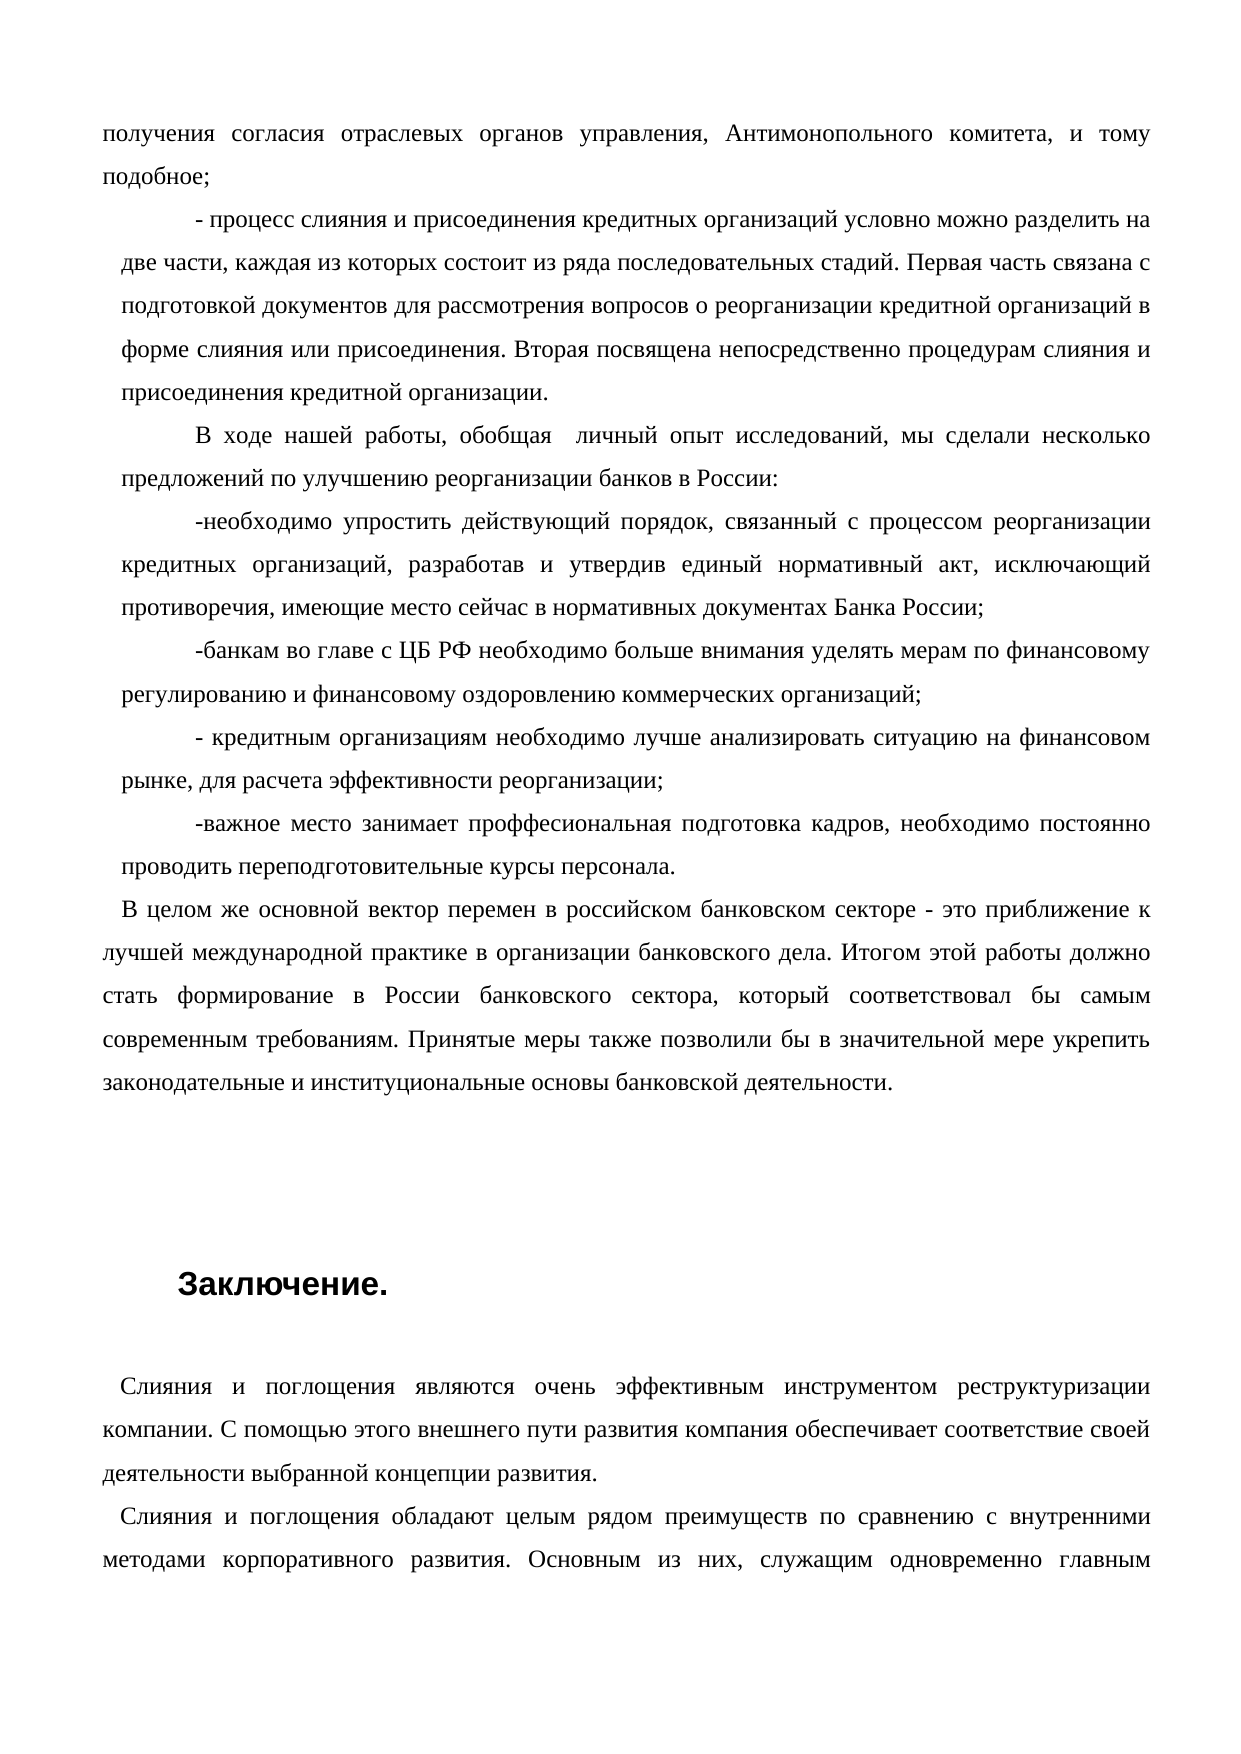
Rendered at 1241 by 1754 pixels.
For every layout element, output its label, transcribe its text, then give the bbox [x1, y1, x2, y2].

text В целом же основной вектор перемен в российском банковском секторе - это приближение к лучшей международной практике в организации банковского дела. Итогом этой работы должно стать формирование в России банковского сектора, который соответствовал бы самым современным требованиям. Принятые меры также позволили бы в значительной мере укрепить законодательные и институциональные основы банковской деятельности. [102, 894, 1152, 1096]
text В ходе нашей работы, обобщая личный опыт исследований, мы сделали несколько предложений по улучшению реорганизации банков в России: [121, 420, 1152, 492]
text - процесс слияния и присоединения кредитных организаций условно можно разделить на две части, каждая из которых состоит из ряда последовательных стадий. Первая часть связана с подготовкой документов для рассмотрения вопросов о реорганизации кредитной организаций в форме слияния или присоединения. Вторая посвящена непосредственно процедурам слияния и присоединения кредитной организации. [121, 204, 1152, 406]
text - кредитным организациям необходимо лучше анализировать ситуацию на финансовом рынке, для расчета эффективности реорганизации; [121, 722, 1152, 794]
text -необходимо упростить действующий порядок, связанный с процессом реорганизации кредитных организаций, разработав и утвердив единый нормативный акт, исключающий противоречия, имеющие место сейчас в нормативных документах Банка России; [121, 506, 1152, 621]
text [102, 1501, 1152, 1573]
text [102, 118, 1152, 190]
subtitle Заключение. [177, 1264, 1152, 1303]
text Слияния и поглощения являются очень эффективным инструментом реструктуризации компании. С помощью этого внешнего пути развития компания обеспечивает соответствие своей деятельности выбранной концепции развития. [102, 1371, 1152, 1486]
text -банкам во главе с ЦБ РФ необходимо больше внимания уделять мерам по финансовому регулированию и финансовому оздоровлению коммерческих организаций; [121, 636, 1152, 707]
text -важное место занимает проффесиональная подготовка кадров, необходимо постоянно проводить переподготовительные курсы персонала. [121, 808, 1152, 880]
